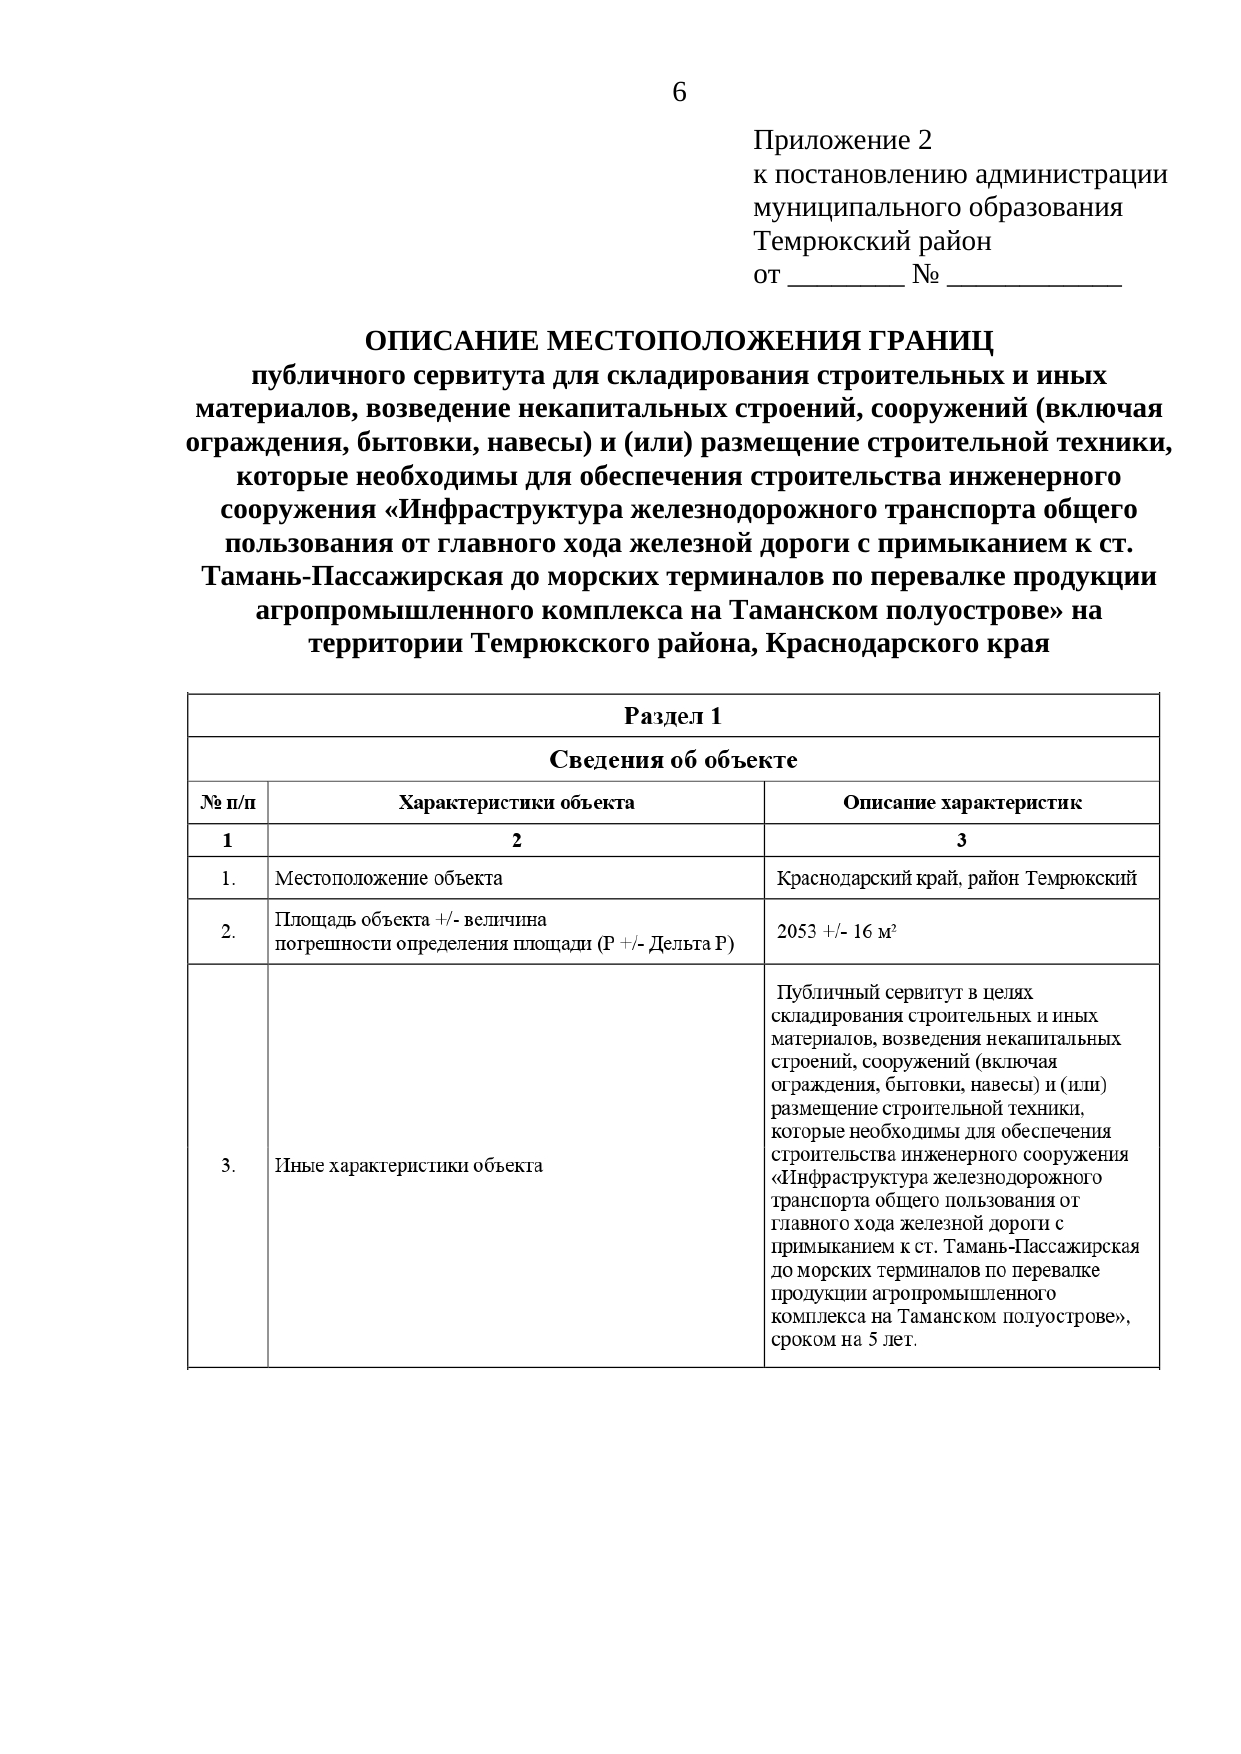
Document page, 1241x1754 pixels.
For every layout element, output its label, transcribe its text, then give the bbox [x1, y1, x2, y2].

text ОПИСАНИЕ МЕСТОПОЛОЖЕНИЯ ГРАНИЦ [177, 323, 1181, 357]
text от ________ № ____________ [753, 256, 1181, 290]
text к постановлению администрации муниципального образования Темрюкский район [753, 156, 1181, 256]
text Приложение 2 [753, 122, 1181, 156]
text публичного сервитута для складирования строительных и иных материалов, возведение некапитальных строений, сооружений (включая ограждения, бытовки, навесы) и (или) размещение строительной техники, которые необходимы для обеспечения строительства инженерного сооружения «Инфраструктура железнодорожного транспорта общего пользования от главного хода железной дороги с примыканием к ст. Тамань-Пассажирская до морских терминалов по перевалке продукции агропромышленного комплекса на Таманском полуострове» на территории Темрюкского района, Краснодарского края [177, 357, 1181, 659]
picture [177, 692, 1168, 1370]
